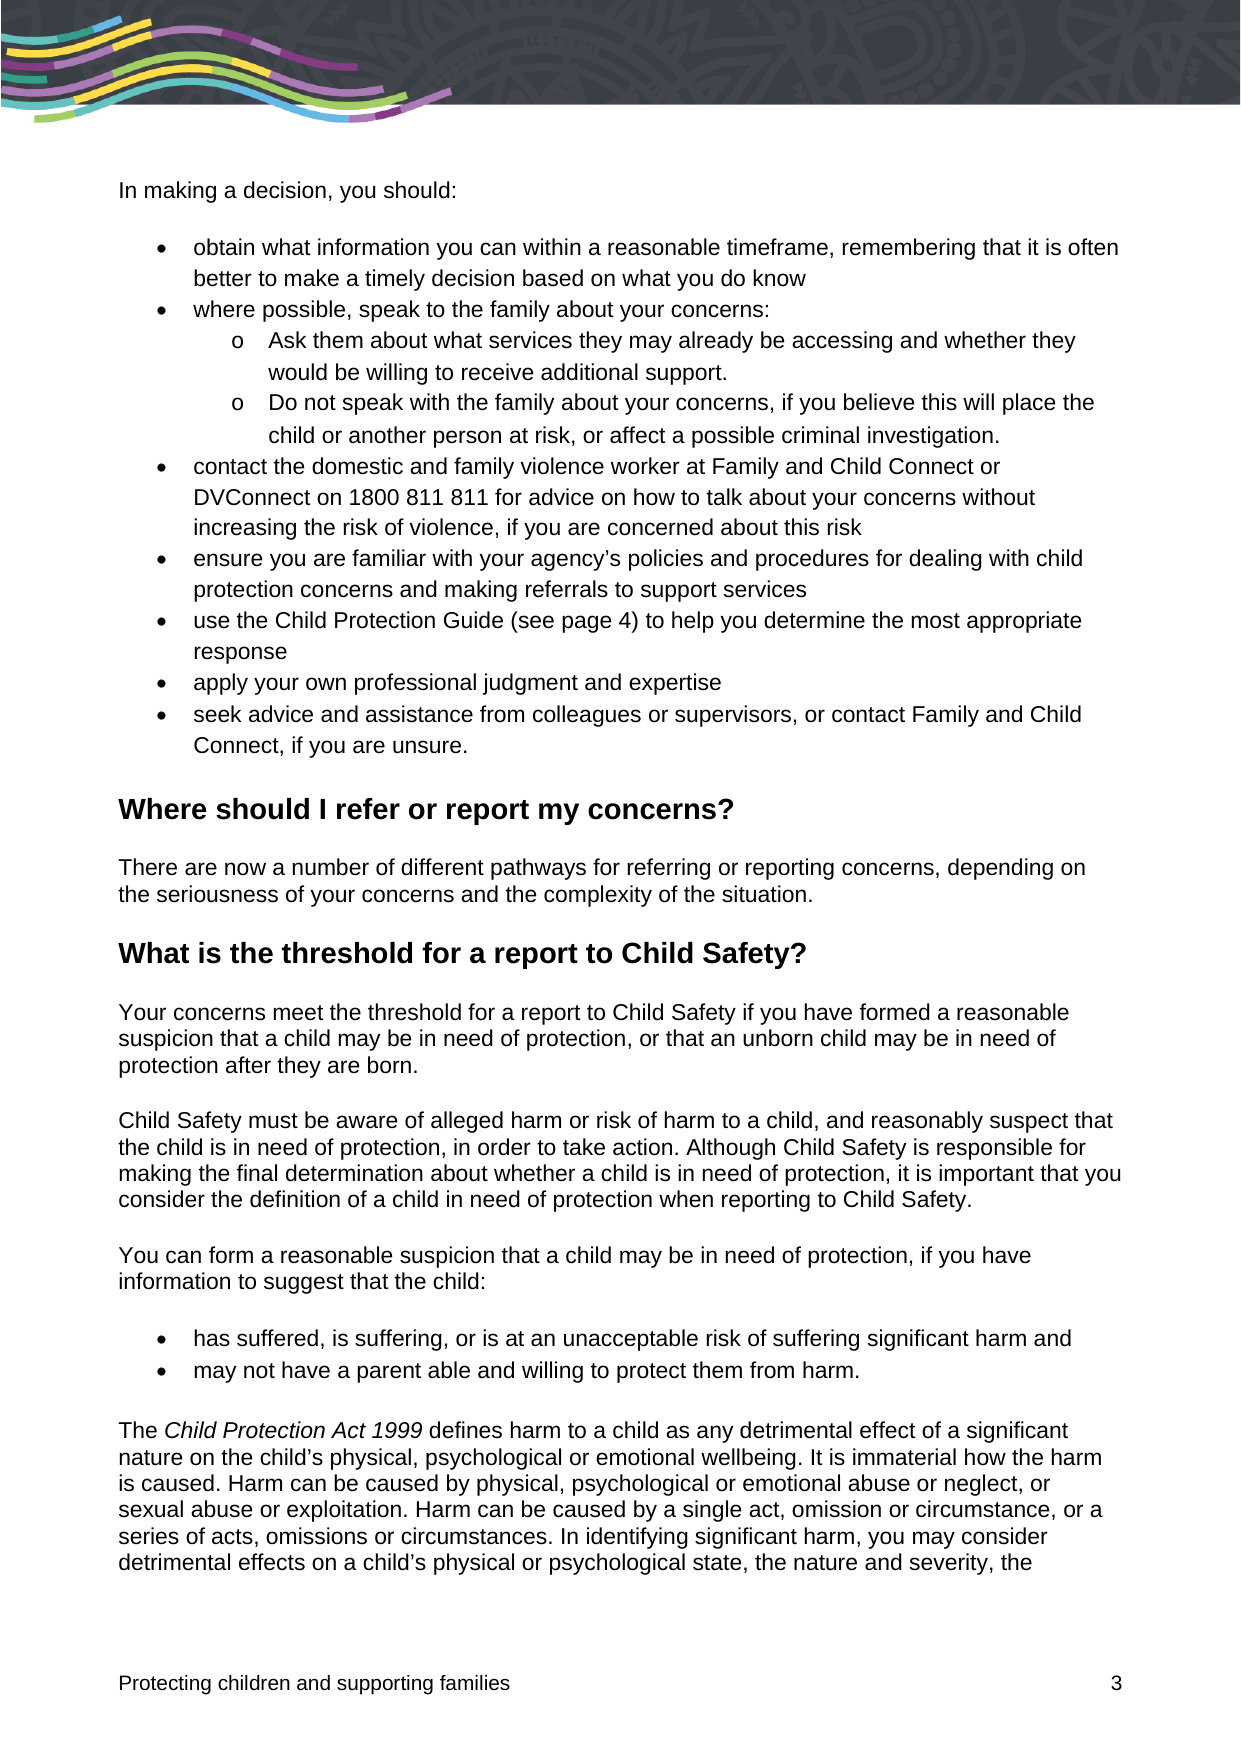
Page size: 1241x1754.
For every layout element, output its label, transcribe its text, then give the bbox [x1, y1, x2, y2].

list ensure you are familiar with your agency’s policies and procedures for dealing with child protection concerns and making referrals to support services [156, 544, 1122, 602]
picture [1, 0, 1241, 178]
text Child Safety must be aware of alleged harm or risk of harm to a child, and reasonably suspect that the child is in need of protection, in order to take action. Although Child Safety is responsible for making the final determination about whether a child is in need of protection, it is important that you consider the definition of a child in need of protection when reporting to Child Safety. [118, 1107, 1122, 1213]
text Your concerns meet the threshold for a report to Child Safety if you have formed a reasonable suspicion that a child may be in need of protection, or that an unborn child may be in need of protection after they are born. [118, 999, 1122, 1078]
list where possible, speak to the family about your concerns: [156, 295, 1122, 323]
list has suffered, is suffering, or is at an unacceptable risk of suffering significant harm and [156, 1324, 1122, 1352]
text There are now a number of different pathways for referring or reporting concerns, depending on the seriousness of your concerns and the complexity of the situation. [118, 854, 1122, 907]
list seek advice and assistance from colleagues or supervisors, or contact Family and Child Connect, if you are unsure. [156, 700, 1122, 759]
list contact the domestic and family violence worker at Family and Child Connect or DVConnect on 1800 811 811 for advice on how to talk about your concerns without increasing the risk of violence, if you are concerned about this risk [156, 452, 1122, 540]
list apply your own professional judgment and expertise [156, 668, 1122, 696]
text You can form a reasonable suspicion that a child may be in need of protection, if you have information to suggest that the child: [118, 1242, 1122, 1294]
list may not have a parent able and willing to protect them from harm. [156, 1356, 1122, 1384]
list use the Child Protection Guide (see page 4) to help you determine the most appropriate response [156, 606, 1122, 664]
subtitle What is the threshold for a report to Child Safety? [118, 936, 1122, 970]
list Ask them about what services they may already be accessing and whether they would be willing to receive additional support. [231, 327, 1122, 386]
list obtain what information you can within a reasonable timeframe, remembering that it is often better to make a timely decision based on what you do know [156, 233, 1122, 291]
subtitle Where should I refer or report my concerns? [118, 792, 1122, 825]
text In making a decision, you should: [118, 177, 1122, 203]
list Do not speak with the family about your concerns, if you believe this will place the child or another person at risk, or affect a possible criminal investigation. [231, 389, 1122, 448]
